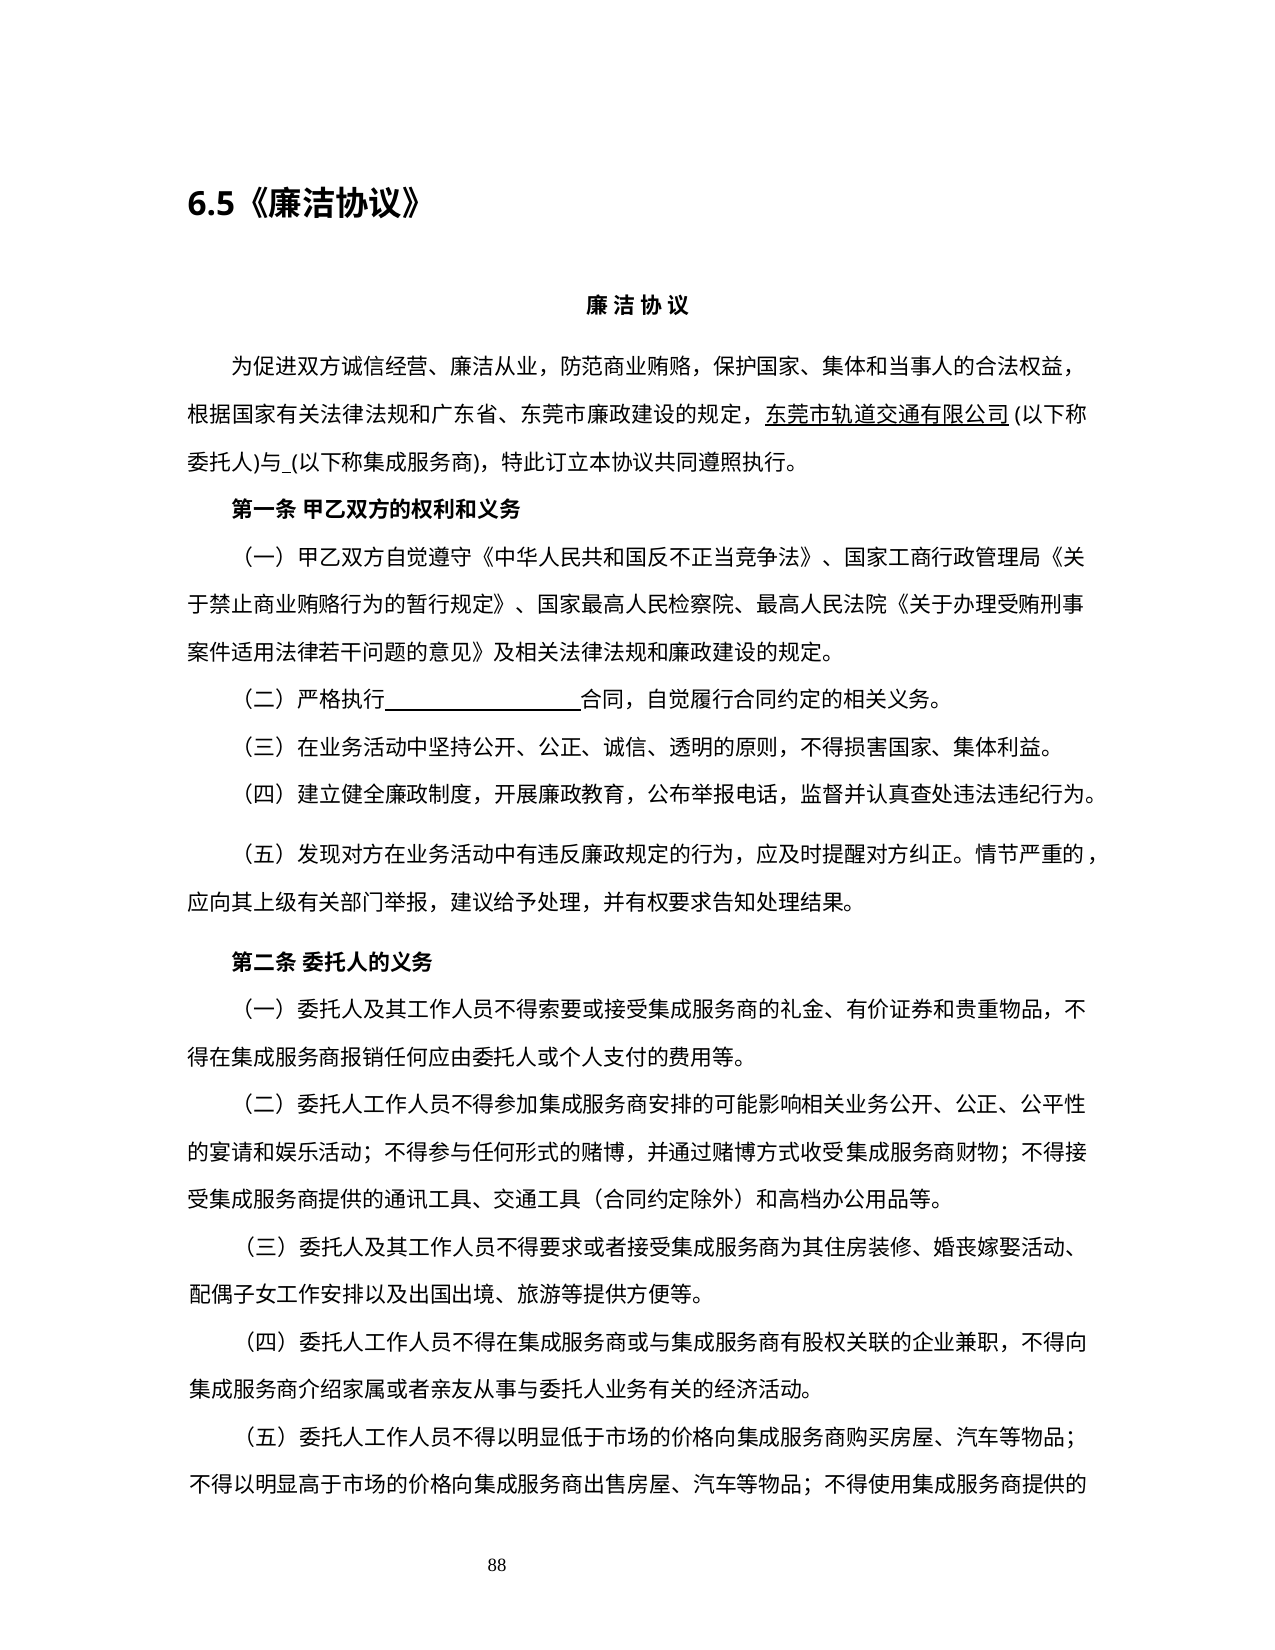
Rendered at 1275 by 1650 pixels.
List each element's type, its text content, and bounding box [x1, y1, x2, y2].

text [189, 1419, 1087, 1499]
text （三）委托人及其工作人员不得要求或者接受集成服务商为其住房装修、婚丧嫁娶活动、配偶子女工作安排以及出国出境、旅游等提供方便等。 [189, 1229, 1087, 1309]
text （一）甲乙双方自觉遵守《中华人民共和国反不正当竞争法》、国家工商行政管理局《关于禁止商业贿赂行为的暂行规定》、国家最高人民检察院、最高人民法院《关于办理受贿刑事案件适用法律若干问题的意见》及相关法律法规和廉政建设的规定。 [187, 539, 1087, 666]
text 第二条 委托人的义务 [187, 944, 1087, 976]
text （二）严格执行 合同，自觉履行合同约定的相关义务。 [187, 682, 1087, 714]
text （三）在业务活动中坚持公开、公正、诚信、透明的原则，不得损害国家、集体利益。 [187, 729, 1087, 761]
text （四）建立健全廉政制度，开展廉政教育，公布举报电话，监督并认真查处违法违纪行为。 [187, 777, 1087, 809]
text 第一条 甲乙双方的权利和义务 [187, 492, 1087, 524]
text （一）委托人及其工作人员不得索要或接受集成服务商的礼金、有价证券和贵重物品，不得在集成服务商报销任何应由委托人或个人支付的费用等。 [187, 992, 1087, 1071]
text 6.5《廉洁协议》 [187, 177, 1087, 226]
text 为促进双方诚信经营、廉洁从业，防范商业贿赂，保护国家、集体和当事人的合法权益，根据国家有关法律法规和广东省、东莞市廉政建设的规定，东莞市轨道交通有限公司 (以下称委托人)与 (以下称集成服务商)，特此订立本协议共同遵照执行。 [187, 349, 1087, 476]
text （五）发现对方在业务活动中有违反廉政规定的行为，应及时提醒对方纠正。情节严重的，应向其上级有关部门举报，建议给予处理，并有权要求告知处理结果。 [187, 837, 1087, 916]
text 廉 洁 协 议 [187, 288, 1087, 319]
text （四）委托人工作人员不得在集成服务商或与集成服务商有股权关联的企业兼职，不得向集成服务商介绍家属或者亲友从事与委托人业务有关的经济活动。 [189, 1324, 1087, 1404]
text （二）委托人工作人员不得参加集成服务商安排的可能影响相关业务公开、公正、公平性的宴请和娱乐活动；不得参与任何形式的赌博，并通过赌博方式收受集成服务商财物；不得接受集成服务商提供的通讯工具、交通工具（合同约定除外）和高档办公用品等。 [187, 1087, 1087, 1214]
